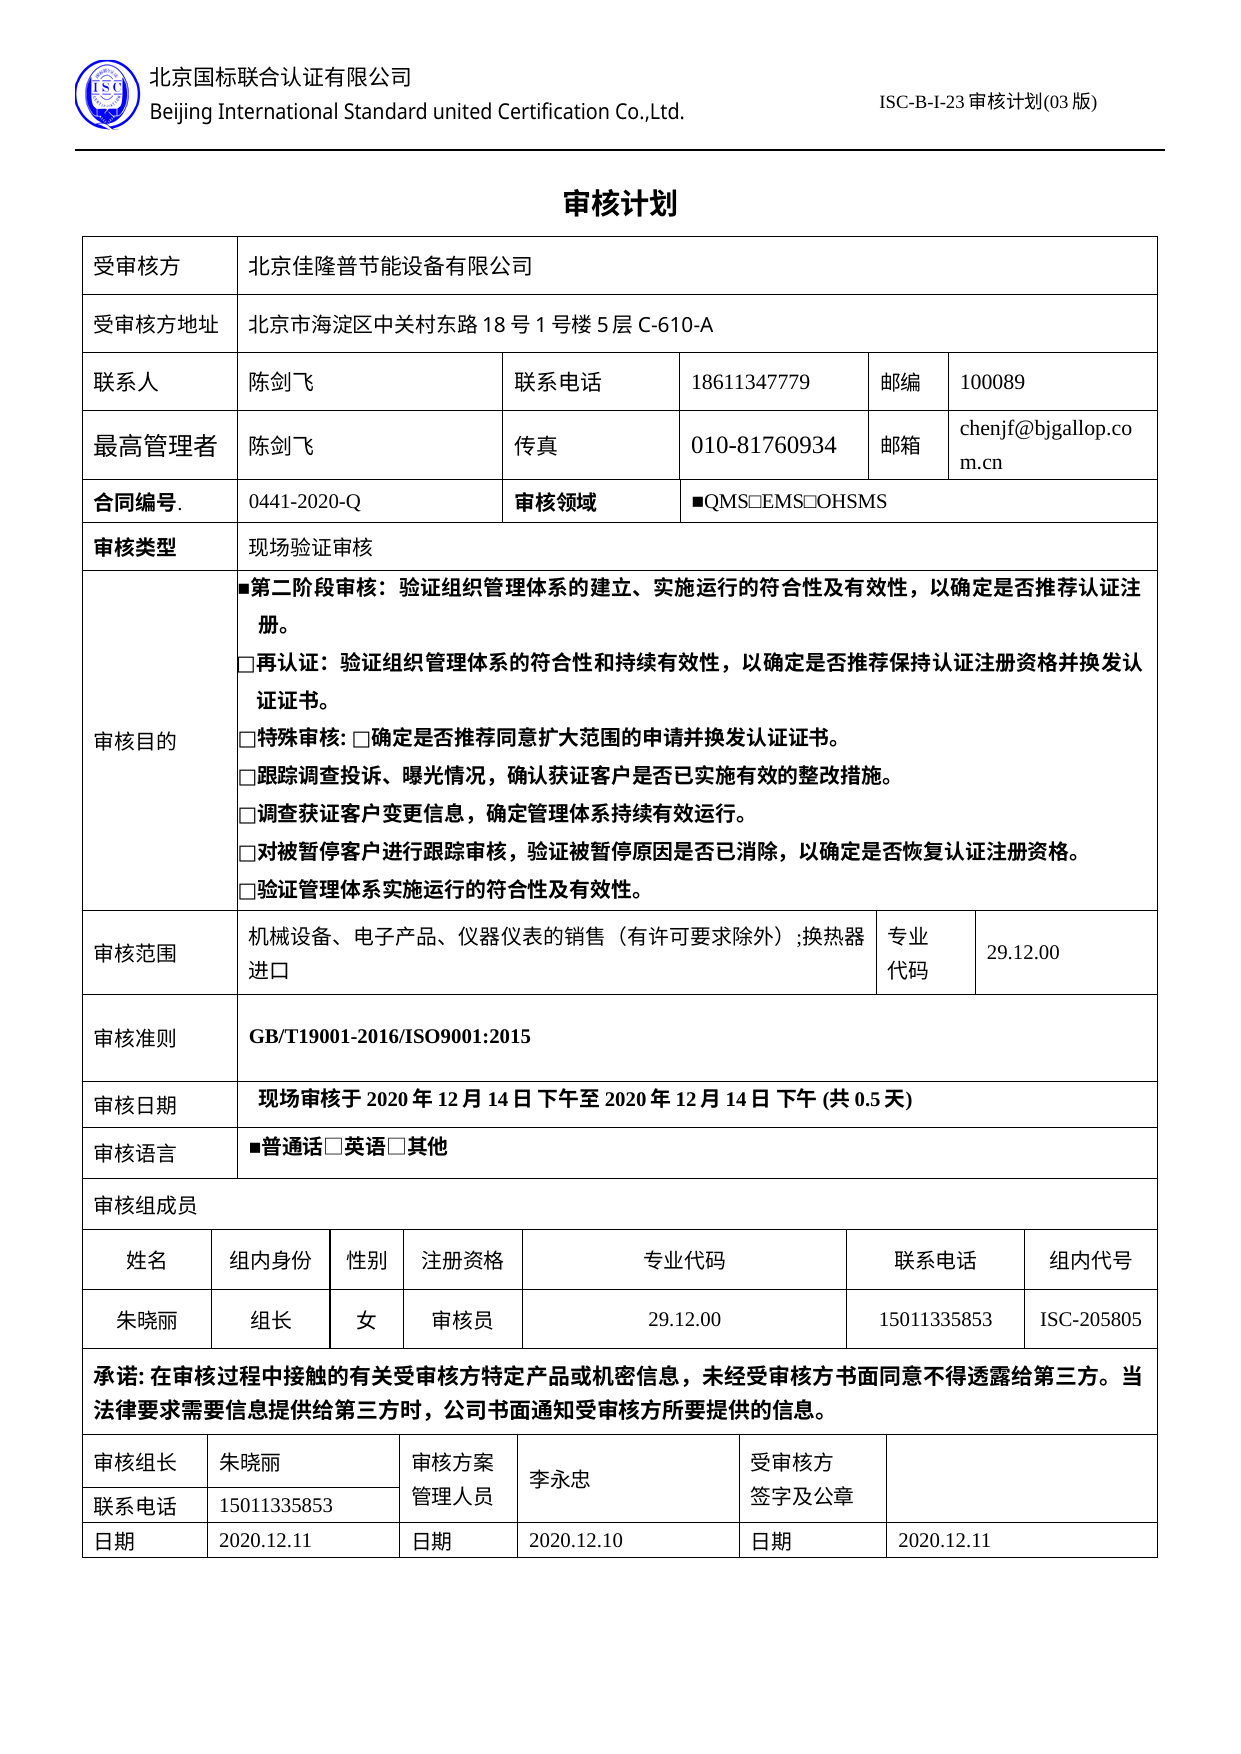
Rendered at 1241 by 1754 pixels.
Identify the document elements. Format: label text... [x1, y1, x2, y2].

table_cell 李永忠 [518, 1435, 739, 1522]
table_cell [887, 1435, 1157, 1522]
table_cell 日期 [83, 1523, 207, 1557]
table_cell 现场审核于2020年12月14日 下午至2020年12月14日 下午 (共0.5天) [238, 1082, 1157, 1127]
table_cell 机械设备、电子产品、仪器仪表的销售（有许可要求除外）;换热器进口 [238, 911, 876, 993]
table_cell 承诺: 在审核过程中接触的有关受审核方特定产品或机密信息，未经受审核方书面同意不得透露给第三方。当法律要求需要信息提供给第三方时，公司书面通知受审核方所要提供的信息。 [83, 1349, 1157, 1434]
picture [75, 59, 143, 129]
table_cell 陈剑飞 [238, 353, 502, 410]
table_cell 北京市海淀区中关村东路18号1号楼5层C-610-A [238, 295, 1157, 352]
table_cell 日期 [400, 1523, 517, 1557]
table_cell 性别 [331, 1230, 403, 1289]
table_cell 审核准则 [83, 995, 237, 1081]
text 审核计划 [75, 168, 1165, 236]
table_cell 审核语言 [83, 1128, 237, 1178]
table_cell 2020.12.10 [518, 1523, 739, 1557]
table_cell 朱晓丽 [208, 1435, 399, 1487]
table_cell 审核组成员 [83, 1179, 1157, 1229]
table_cell 注册资格 [404, 1230, 522, 1289]
table_cell 邮编 [869, 353, 948, 410]
table_cell 组内身份 [212, 1230, 329, 1289]
table_cell 2020.12.11 [208, 1523, 399, 1557]
table_cell 受审核方地址 [83, 295, 237, 352]
table_cell 专业代码 [523, 1230, 846, 1289]
table_cell ■QMS□EMS□OHSMS [681, 480, 1157, 522]
table_cell 审核组长 [83, 1435, 207, 1487]
table_cell 女 [331, 1290, 403, 1348]
table_cell 传真 [503, 411, 679, 479]
table_cell 最高管理者 [83, 411, 237, 479]
table_cell 朱晓丽 [83, 1290, 211, 1348]
table_cell ■第二阶段审核：验证组织管理体系的建立、实施运行的符合性及有效性，以确定是否推荐认证注册。 □再认证：验证组织管理体系的符合性和持续有效性，以确定是否推荐保持认证注册资格并换发认证证书。 □特殊审核: □确定是否推荐同意扩大范围的申请并换发认证证书。 □跟踪调查投诉、曝光情况，确认获证客户是否已实施有效的整改措施。 □调查获证客户变更信息，确定管理体系持续有效运行。 □对被暂停客户进行跟踪审核，验证被暂停原因是否已消除，以确定是否恢复认证注册资格。 □验证管理体系实施运行的符合性及有效性。 [238, 571, 1157, 910]
table_cell 审核类型 [83, 523, 237, 570]
table_cell chenjf@bjgallop.com.cn [949, 411, 1157, 479]
table_cell 姓名 [83, 1230, 211, 1289]
table_header 北京佳隆普节能设备有限公司 [238, 237, 1157, 294]
table_cell 现场验证审核 [238, 523, 1157, 570]
table_cell 010-81760934 [680, 411, 868, 479]
table_header 受审核方 [83, 237, 237, 294]
table_cell ■普通话□英语□其他 [238, 1128, 1157, 1178]
table_cell 审核目的 [83, 571, 237, 910]
table_cell 联系电话 [503, 353, 679, 410]
table_cell 联系电话 [847, 1230, 1024, 1289]
table_cell 18611347779 [680, 353, 868, 410]
table_cell 专业 代码 [877, 911, 975, 993]
table_cell 日期 [740, 1523, 886, 1557]
table_cell 受审核方 签字及公章 [740, 1435, 886, 1522]
table_cell 审核日期 [83, 1082, 237, 1127]
table_cell 0441-2020-Q [238, 480, 502, 522]
table_cell 15011335853 [847, 1290, 1024, 1348]
table_cell 29.12.00 [523, 1290, 846, 1348]
table_cell 邮箱 [869, 411, 948, 479]
table_cell GB/T19001-2016/ISO9001:2015 [238, 995, 1157, 1081]
table_cell ISC-205805 [1025, 1290, 1157, 1348]
table_cell 审核方案 管理人员 [400, 1435, 517, 1522]
table_cell 审核领域 [503, 480, 680, 522]
table_cell 联系人 [83, 353, 237, 410]
table_cell 联系电话 [83, 1488, 207, 1522]
table_cell 组内代号 [1025, 1230, 1157, 1289]
table_cell 29.12.00 [976, 911, 1157, 993]
table_cell 2020.12.11 [887, 1523, 1157, 1557]
table_cell 100089 [949, 353, 1157, 410]
table_cell 陈剑飞 [238, 411, 502, 479]
table_cell 审核范围 [83, 911, 237, 993]
table_cell 15011335853 [208, 1488, 399, 1522]
table_cell 合同编号. [83, 480, 237, 522]
table_cell 审核员 [404, 1290, 522, 1348]
table_cell 组长 [212, 1290, 329, 1348]
